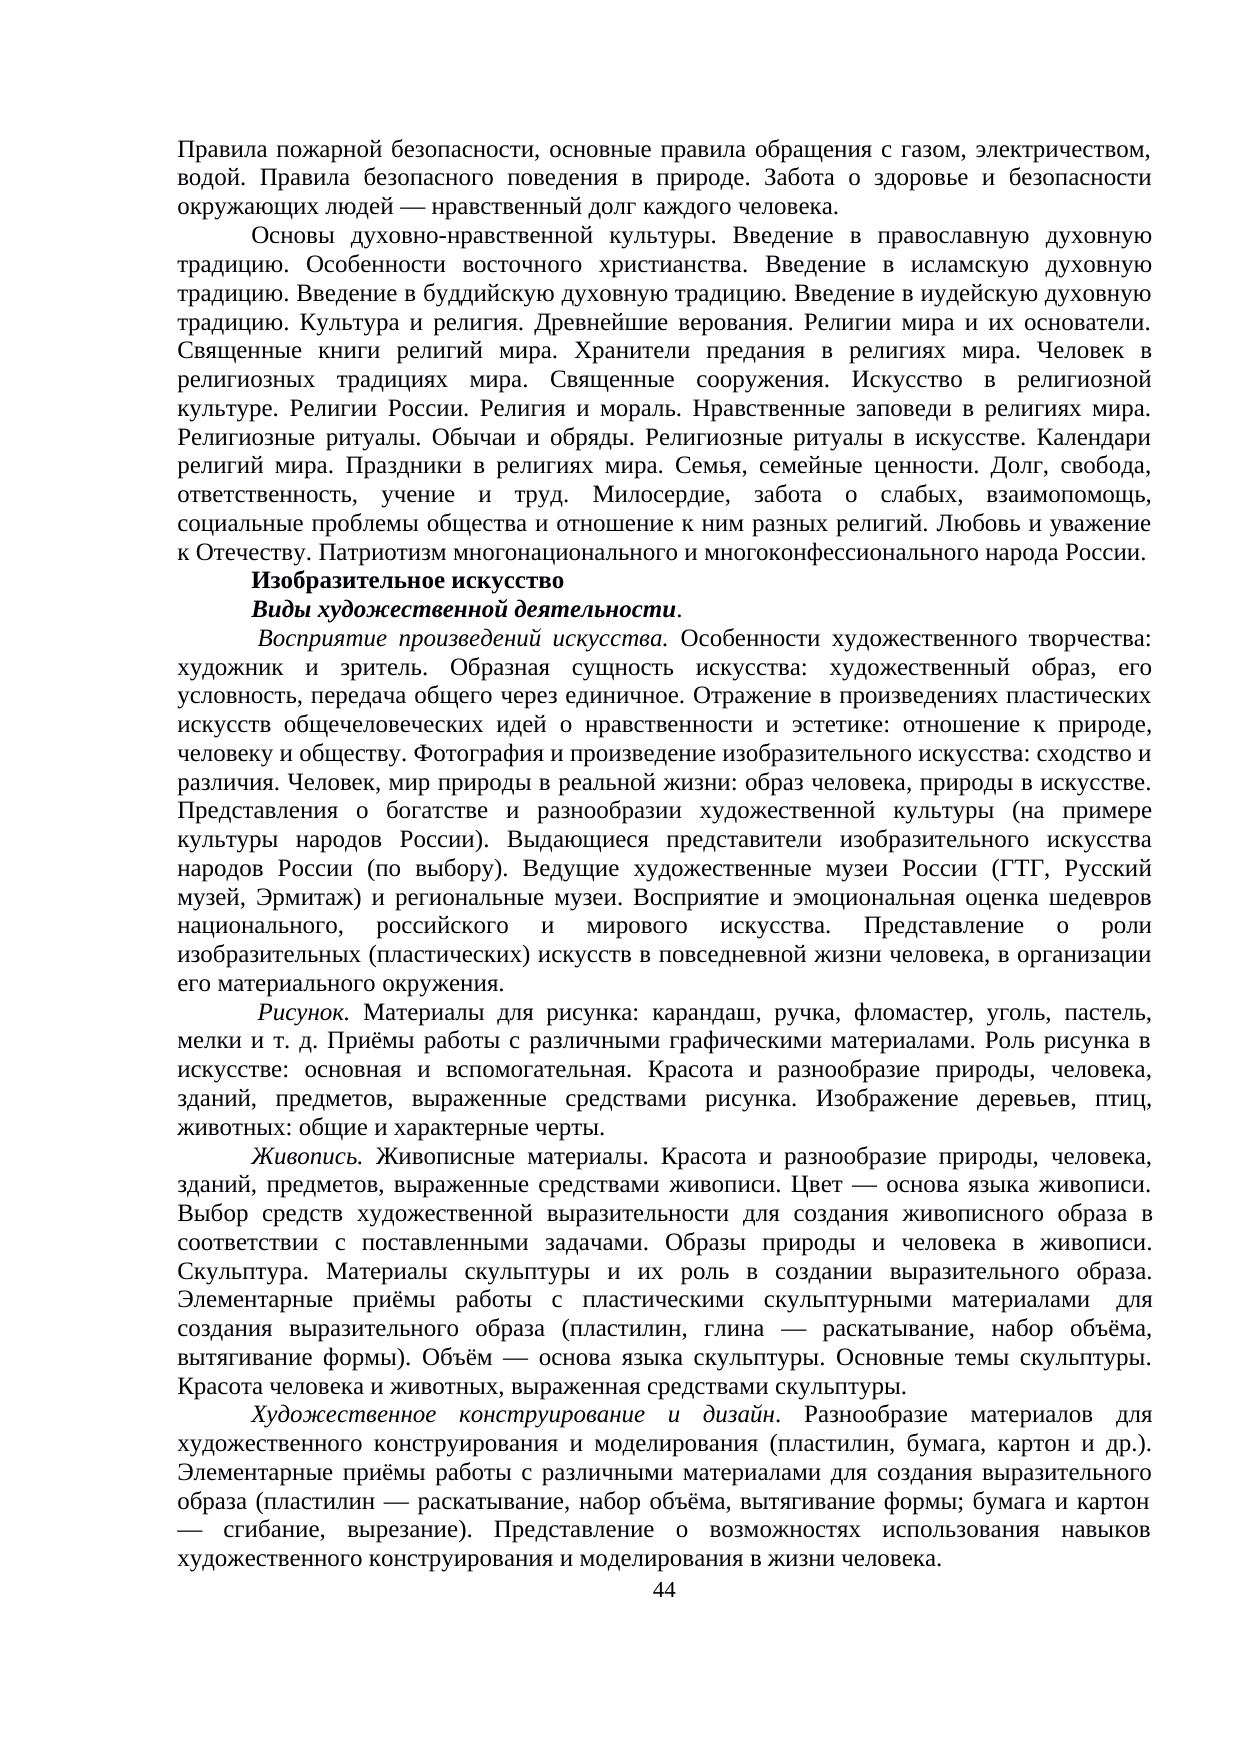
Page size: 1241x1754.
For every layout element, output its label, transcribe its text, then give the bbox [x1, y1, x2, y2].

text — сгибание, вырезание). Представление о возможностях использования навыков художественного конструирования и моделирования в жизни человека. [177, 1514, 1151, 1572]
subtitle Изобразительное искусство [251, 566, 1207, 594]
subtitle Виды художественной деятельности. [251, 594, 1207, 623]
text Художественное конструирование и дизайн. Разнообразие материалов для художественного конструирования и моделирования (пластилин, бумага, картон и др.). Элементарные приёмы работы с различными материалами для создания выразительного образа (пластилин — раскатывание, набор объёма, вытягивание формы; бумага и картон [177, 1399, 1153, 1514]
text Правила пожарной безопасности, основные правила обращения с газом, электричеством, водой. Правила безопасного поведения в природе. Забота о здоровье и безопасности окружающих людей — нравственный долг каждого человека. [177, 134, 1152, 220]
text Рисунок. Материалы для рисунка: карандаш, ручка, фломастер, уголь, пастель, мелки и т. д. Приёмы работы с различными графическими материалами. Роль рисунка в искусстве: основная и вспомогательная. Красота и разнообразие природы, человека, зданий, предметов, выраженные средствами рисунка. Изображение деревьев, птиц, животных: общие и характерные черты. [177, 997, 1152, 1141]
text Живопись. Живописные материалы. Красота и разнообразие природы, человека, зданий, предметов, выраженные средствами живописи. Цвет — основа языка живописи. Выбор средств художественной выразительности для создания живописного образа в соответствии с поставленными задачами. Образы природы и человека в живописи. Скульптура. Материалы скульптуры и их роль в создании выразительного образа. Элементарные приёмы работы с пластическими скульптурными материалами для создания выразительного образа (пластилин, глина — раскатывание, набор объёма, вытягивание формы). Объём — основа языка скульптуры. Основные темы скульптуры. Красота человека и животных, выраженная средствами скульптуры. [177, 1141, 1153, 1399]
text Основы духовно-нравственной культуры. Введение в православную духовную традицию. Особенности восточного христианства. Введение в исламскую духовную традицию. Введение в буддийскую духовную традицию. Введение в иудейскую духовную традицию. Культура и религия. Древнейшие верования. Религии мира и их основатели. Священные книги религий мира. Хранители предания в религиях мира. Человек в религиозных традициях мира. Священные сооружения. Искусство в религиозной культуре. Религии России. Религия и мораль. Нравственные заповеди в религиях мира. Религиозные ритуалы. Обычаи и обряды. Религиозные ритуалы в искусстве. Календари религий мира. Праздники в религиях мира. Семья, семейные ценности. Долг, свобода, ответственность, учение и труд. Милосердие, забота о слабых, взаимопомощь, социальные проблемы общества и отношение к ним разных религий. Любовь и уважение к Отечеству. Патриотизм многонационального и многоконфессионального народа России. [177, 220, 1152, 565]
text Восприятие произведений искусства. Особенности художественного творчества: художник и зритель. Образная сущность искусства: художественный образ, его условность, передача общего через единичное. Отражение в произведениях пластических искусств общечеловеческих идей о нравственности и эстетике: отношение к природе, человеку и обществу. Фотография и произведение изобразительного искусства: сходство и различия. Человек, мир природы в реальной жизни: образ человека, природы в искусстве. Представления о богатстве и разнообразии художественной культуры (на примере культуры народов России). Выдающиеся представители изобразительного искусства народов России (по выбору). Ведущие художественные музеи России (ГТГ, Русский музей, Эрмитаж) и региональные музеи. Восприятие и эмоциональная оценка шедевров национального, российского и мирового искусства. Представление о роли изобразительных (пластических) искусств в повседневной жизни человека, в организации его материального окружения. [177, 623, 1152, 997]
